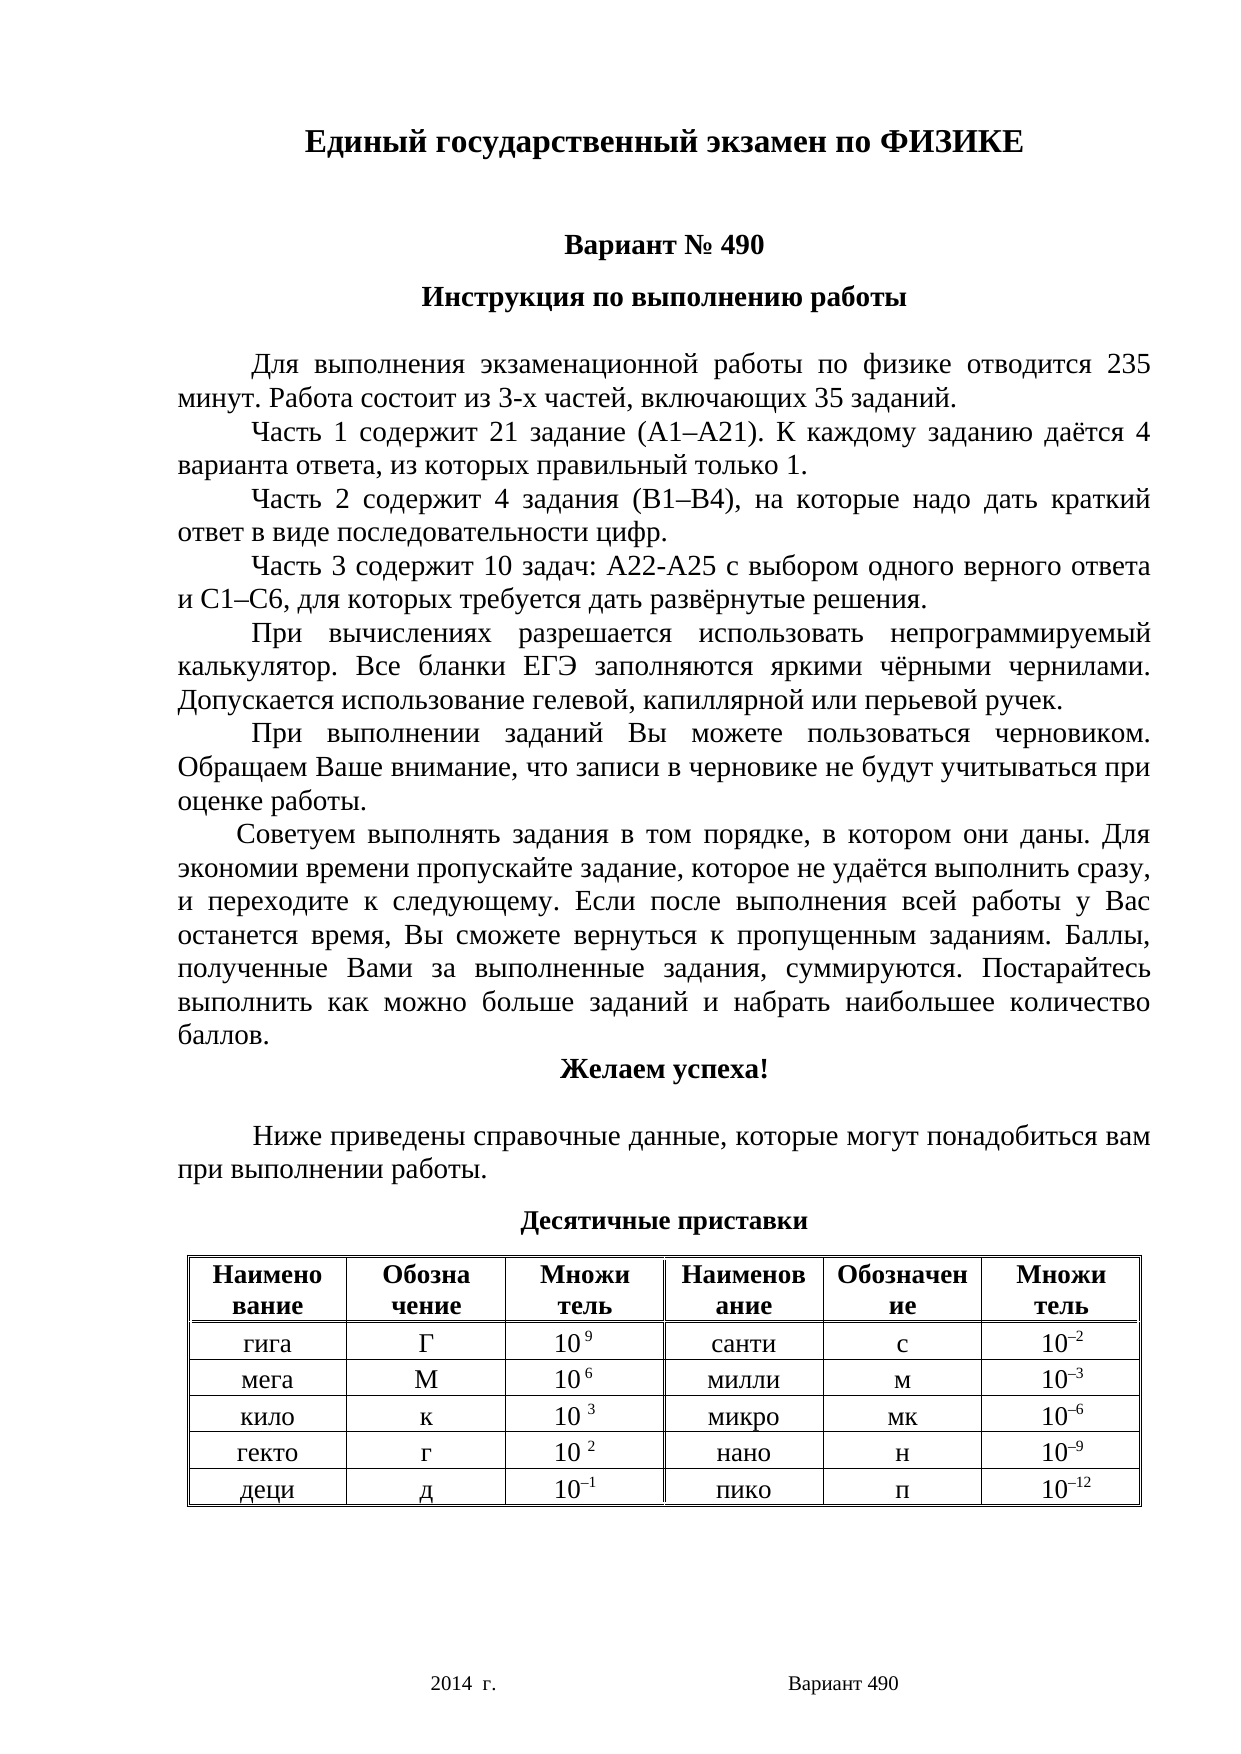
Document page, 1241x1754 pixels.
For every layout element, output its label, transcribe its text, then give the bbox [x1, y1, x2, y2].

table_cell 10–3 [982, 1360, 1139, 1395]
table_cell 10 2 [506, 1432, 663, 1467]
text При выполнении заданий Вы можете пользоваться черновиком. Обращаем Ваше внимание, что записи в черновике не будут учитываться при оценке работы. [177, 716, 1152, 816]
table_header Наименование [664, 1258, 823, 1320]
table_cell милли [666, 1360, 823, 1395]
table_cell 10–9 [982, 1432, 1139, 1467]
table_header Множи тель [982, 1258, 1139, 1320]
text Вариант № 490 [177, 227, 1152, 260]
text Для выполнения экзаменационной работы по физике отводится 235 минут. Работа состоит из 3-х частей, включающих 35 заданий. [177, 347, 1152, 414]
table_cell М [347, 1360, 505, 1395]
text При вычислениях разрешается использовать непрограммируемый калькулятор. Все бланки ЕГЭ заполняются яркими чёрными чернилами. Допускается использование гелевой, капиллярной или перьевой ручек. [177, 615, 1152, 716]
table_cell м [824, 1360, 981, 1395]
text Желаем успеха! [177, 1051, 1152, 1084]
table_cell г [347, 1432, 505, 1467]
table_cell 10–6 [982, 1396, 1139, 1431]
table_cell нано [666, 1432, 823, 1467]
table_cell микро [666, 1396, 823, 1431]
table_cell д [347, 1469, 505, 1504]
table_cell санти [666, 1323, 823, 1358]
text Ниже приведены справочные данные, которые могут понадобиться вам при выполнении работы. [177, 1118, 1152, 1185]
table_cell Г [347, 1323, 505, 1358]
table_header Наимено вание [190, 1258, 346, 1320]
text Часть 3 содержит 10 задач: А22-А25 с выбором одного верного ответа и С1–С6, для которых требуется дать развёрнутые решения. [177, 548, 1152, 615]
table_cell 10–1 [506, 1469, 664, 1504]
table_cell пико [664, 1469, 823, 1504]
text Инструкция по выполнению работы [177, 279, 1152, 313]
table_header Обозна чение [347, 1258, 505, 1320]
table_cell гига [188, 1320, 346, 1358]
table_cell деци [190, 1469, 346, 1504]
text Единый государственный экзамен по физике [177, 121, 1152, 160]
table_cell 10 3 [506, 1396, 663, 1431]
table_cell гекто [190, 1432, 346, 1467]
text Часть 2 содержит 4 задания (В1–В4), на которые надо дать краткий ответ в виде последовательности цифр. [177, 481, 1152, 548]
table_cell к [347, 1396, 505, 1431]
table_cell 10 6 [506, 1360, 663, 1395]
table_cell кило [190, 1396, 346, 1431]
table_cell 10–12 [982, 1469, 1139, 1504]
table_cell 10 9 [506, 1323, 663, 1358]
table_cell мк [824, 1396, 981, 1431]
table_cell мега [190, 1360, 346, 1395]
text Часть 1 содержит 21 задание (А1–А21). К каждому заданию даётся 4 варианта ответа, из которых правильный только 1. [177, 414, 1152, 481]
table_header Обозначение [824, 1258, 981, 1320]
text Советуем выполнять задания в том порядке, в котором они даны. Для экономии времени пропускайте задание, которое не удаётся выполнить сразу, и переходите к следующему. Если после выполнения всей работы у Вас останется время, Вы сможете вернуться к пропущенным заданиям. Баллы, полученные Вами за выполненные задания, суммируются. Постарайтесь выполнить как можно больше заданий и набрать наибольшее количество баллов. [177, 816, 1152, 1051]
table_cell н [824, 1432, 981, 1467]
table_cell п [824, 1469, 981, 1504]
table_cell с [824, 1323, 981, 1358]
table_header Множи тель [506, 1258, 664, 1320]
subtitle Десятичные приставки [171, 1204, 1157, 1235]
table_cell 10–2 [982, 1320, 1141, 1358]
